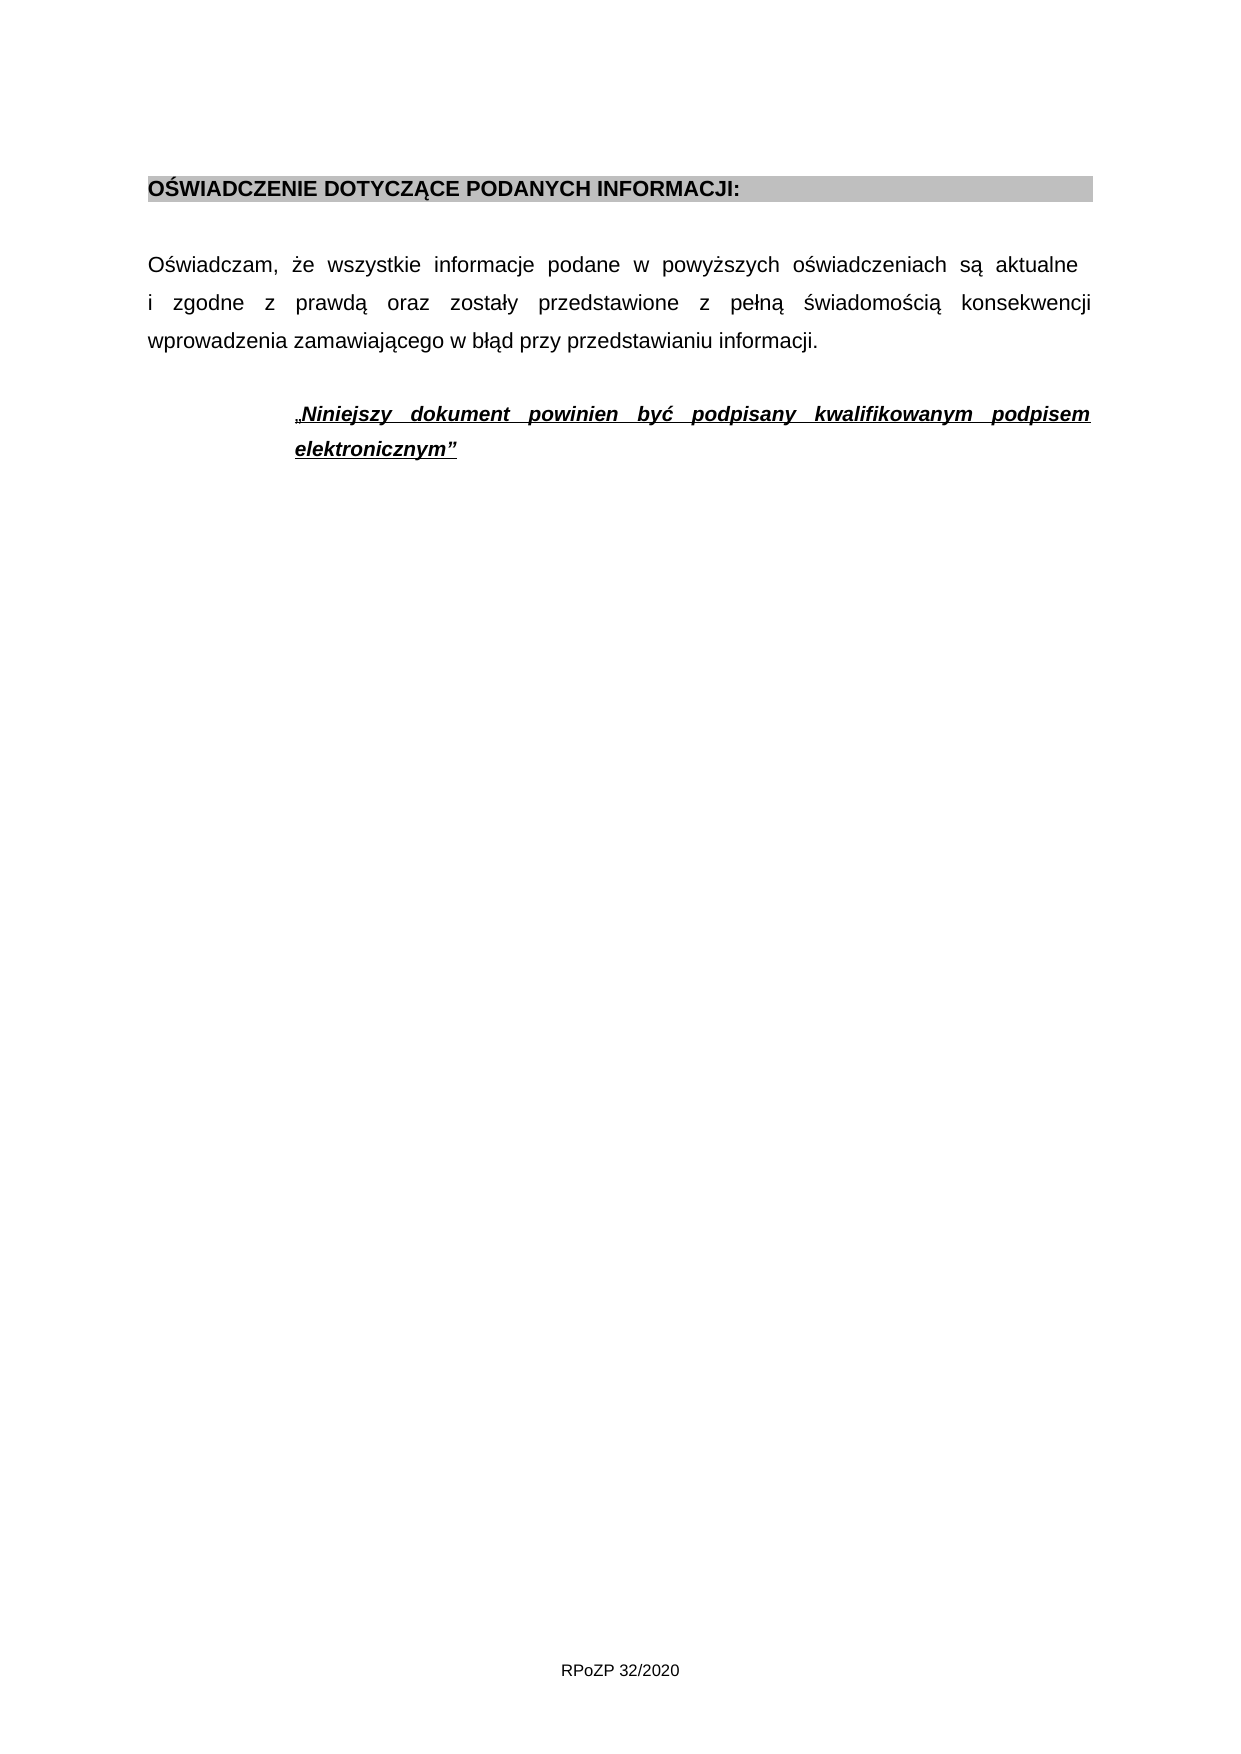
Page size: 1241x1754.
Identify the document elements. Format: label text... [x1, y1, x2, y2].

text „Niniejszy dokument powinien być podpisany kwalifikowanym podpisem elektronicznym” [294, 401, 1093, 461]
text OŚWIADCZENIE DOTYCZĄCE PODANYCH INFORMACJI: [148, 176, 1093, 202]
text Oświadczam, że wszystkie informacje podane w powyższych oświadczeniach są aktualne i zgodne z prawdą oraz zostały przedstawione z pełną świadomością konsekwencji wprowadzenia zamawiającego w błąd przy przedstawianiu informacji. [148, 252, 1093, 353]
